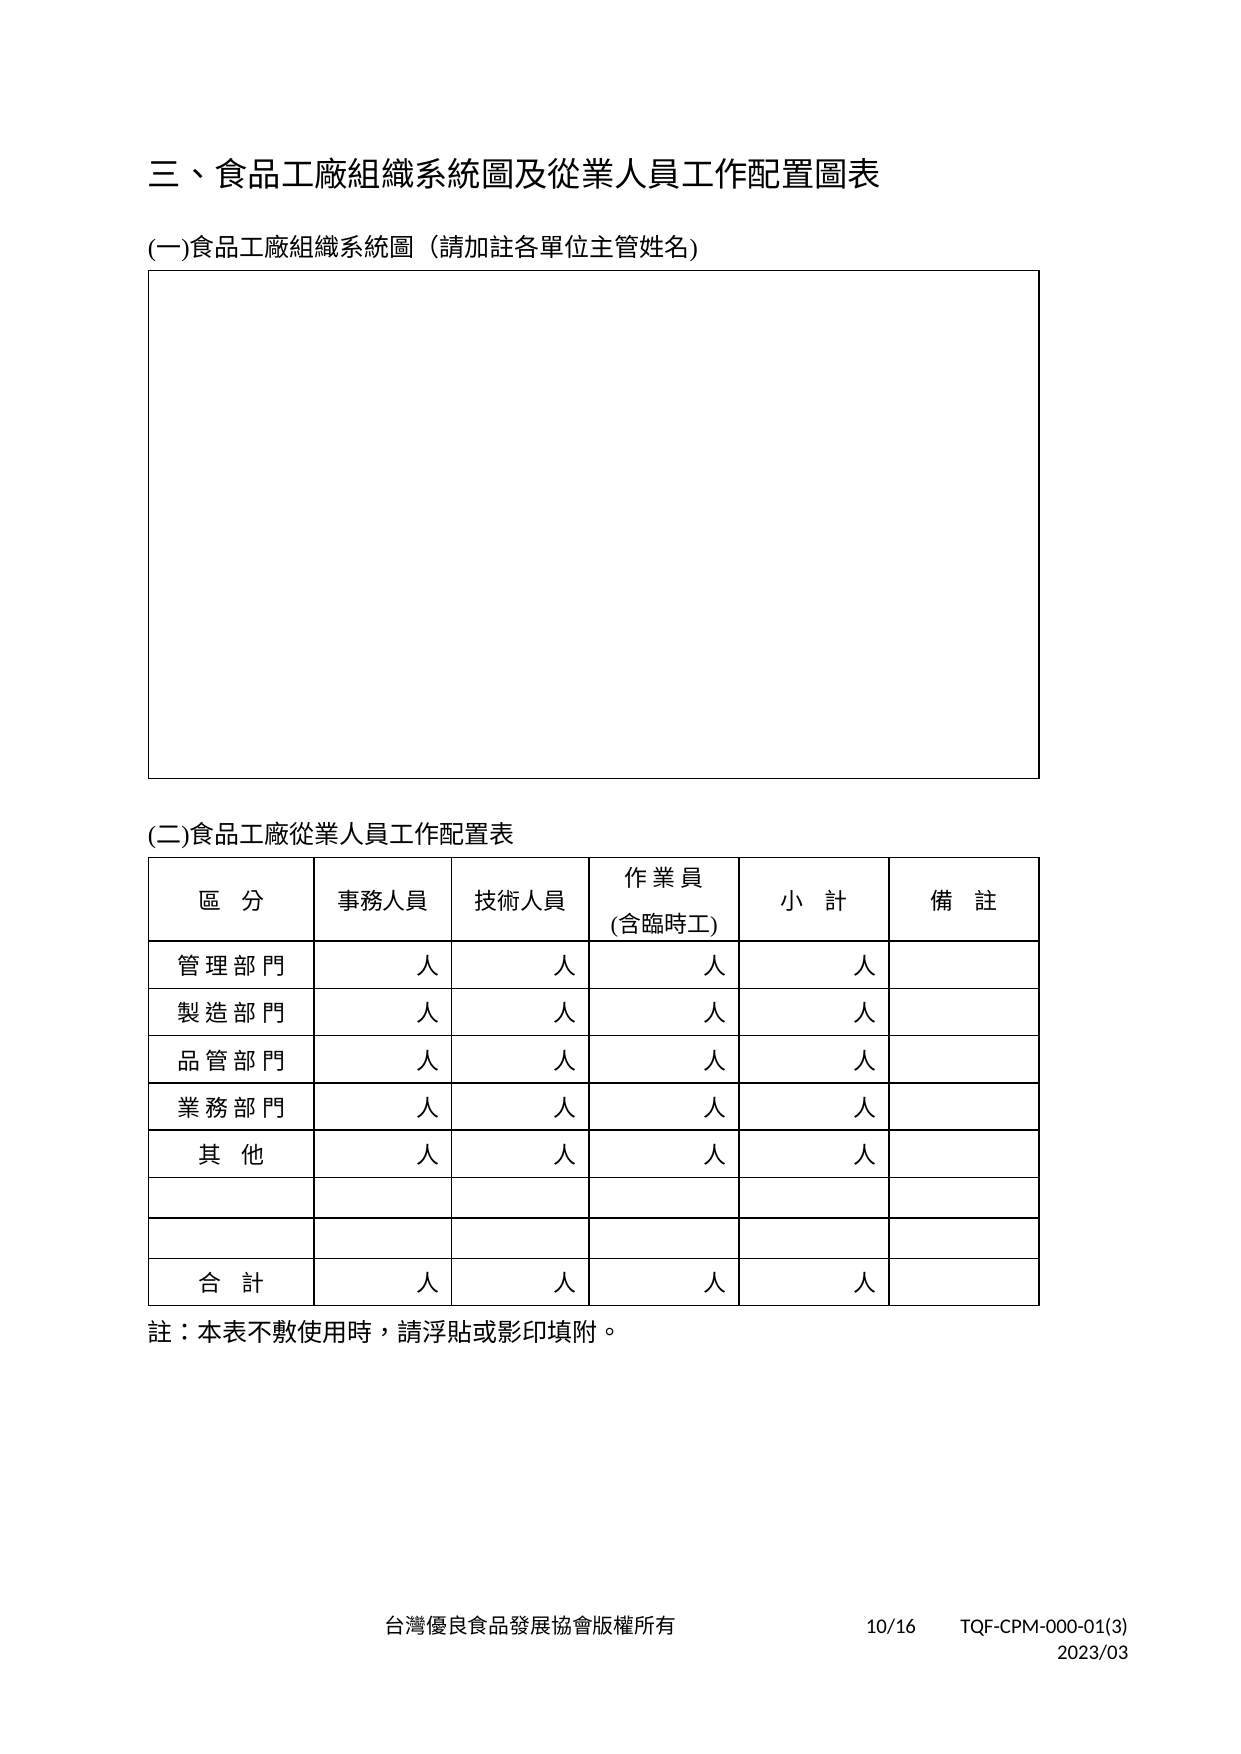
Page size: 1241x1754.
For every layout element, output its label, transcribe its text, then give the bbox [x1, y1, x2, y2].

table_header 作 業 員 (含臨時工) [590, 858, 738, 940]
table_cell [315, 1178, 451, 1217]
table_header 技術人員 [452, 858, 588, 940]
table_cell 人 [315, 989, 451, 1035]
table_header 小 計 [740, 858, 888, 940]
table_cell [890, 1178, 1038, 1217]
table_cell [315, 1219, 451, 1257]
table_cell 業 務 部 門 [149, 1084, 313, 1129]
table_cell [890, 1259, 1038, 1305]
table_cell [590, 1178, 738, 1217]
table_cell [890, 1131, 1038, 1177]
table_cell [452, 1219, 588, 1257]
table_cell 人 [590, 1131, 738, 1177]
table_header 事務人員 [315, 858, 451, 940]
table_cell 人 [315, 1131, 451, 1177]
table_cell [890, 1036, 1038, 1082]
table_cell [890, 989, 1038, 1035]
text (一)食品工廠組織系統圖（請加註各單位主管姓名) [148, 227, 1092, 263]
table_cell [452, 1178, 588, 1217]
table_cell 人 [315, 1036, 451, 1082]
table_cell 人 [452, 1084, 588, 1129]
table_cell 管 理 部 門 [149, 942, 313, 987]
table_cell 人 [452, 1131, 588, 1177]
table_cell 其 他 [149, 1131, 313, 1177]
table_cell 人 [315, 1259, 451, 1305]
text 註：本表不敷使用時，請浮貼或影印填附。 [148, 1313, 1092, 1349]
table_cell 人 [452, 942, 588, 987]
table_cell [890, 942, 1038, 987]
table_cell 人 [740, 1036, 888, 1082]
table_cell 合 計 [149, 1259, 313, 1305]
table_cell 品 管 部 門 [149, 1036, 313, 1082]
table_cell 人 [590, 989, 738, 1035]
table_cell 人 [452, 1036, 588, 1082]
table_cell 人 [740, 1084, 888, 1129]
table_cell 人 [315, 942, 451, 987]
table_cell 人 [590, 1036, 738, 1082]
text 三、食品工廠組織系統圖及從業人員工作配置圖表 [148, 148, 1092, 196]
table_cell [590, 1219, 738, 1257]
table_cell 製 造 部 門 [149, 989, 313, 1035]
table_cell 人 [740, 942, 888, 987]
table_cell [149, 1178, 313, 1217]
table_cell 人 [590, 942, 738, 987]
table_cell [740, 1219, 888, 1257]
table_cell 人 [740, 1259, 888, 1305]
table_cell 人 [590, 1259, 738, 1305]
table_header [149, 271, 1038, 777]
table_cell 人 [590, 1084, 738, 1129]
table_cell [890, 1084, 1038, 1129]
table_cell [740, 1178, 888, 1217]
table_header 區 分 [149, 858, 313, 940]
table_cell 人 [315, 1084, 451, 1129]
table_cell [890, 1219, 1038, 1257]
table_cell 人 [740, 989, 888, 1035]
text (二)食品工廠從業人員工作配置表 [148, 814, 1092, 850]
table_cell 人 [452, 1259, 588, 1305]
table_header 備 註 [890, 858, 1038, 940]
table_cell [149, 1219, 313, 1257]
table_cell 人 [452, 989, 588, 1035]
table_cell 人 [740, 1131, 888, 1177]
